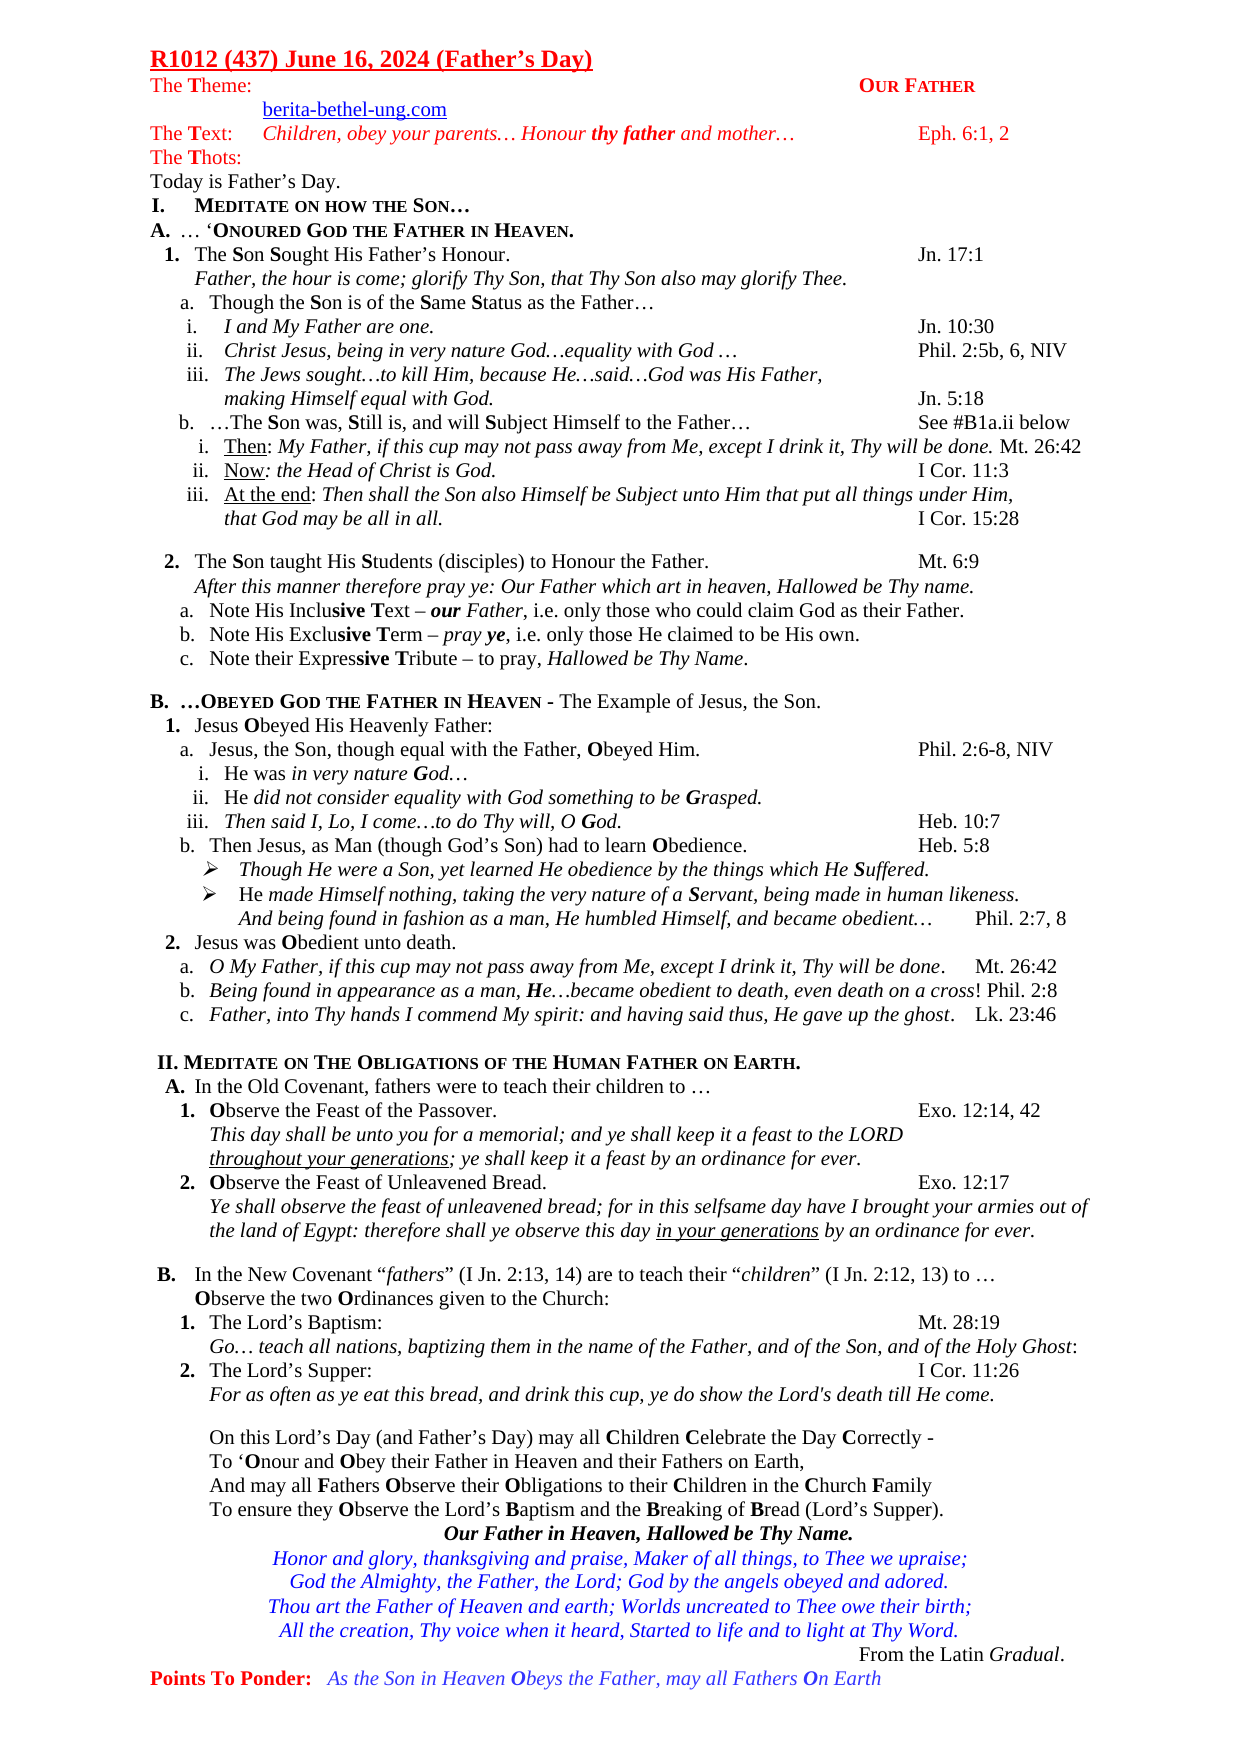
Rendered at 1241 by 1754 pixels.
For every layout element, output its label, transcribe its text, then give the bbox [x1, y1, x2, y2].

text The Theme: Our Father berita-bethel-ung.com [150, 73, 1090, 121]
list Then said I, Lo, I come…to do Thy will, O God. Heb. 10:7 [209, 809, 1090, 833]
list Jesus, the Son, though equal with the Father, Obeyed Him. Phil. 2:6-8, NIV [179, 737, 1090, 761]
list Now: the Head of Christ is God. I Cor. 11:3 [209, 458, 1090, 482]
text throughout your generations; ye shall keep it a feast by an ordinance for ever. [209, 1146, 1090, 1170]
list The Son Sought His Father’s Honour. Jn. 17:1 [179, 242, 1090, 266]
list Observe the Feast of Unleavened Bread. Exo. 12:17 [179, 1170, 1090, 1194]
text R1012 (437) June 16, 2024 (Father’s Day) [150, 44, 1090, 73]
text making Himself equal with God. Jn. 5:18 [224, 386, 1090, 410]
text On this Lord’s Day (and Father’s Day) may all Children Celebrate the Day Correctly - [209, 1425, 1090, 1449]
text After this manner therefore pray ye: Our Father which art in heaven, Hallowed be Thy name. [194, 573, 1090, 598]
text Our Father in Heaven, Hallowed be Thy Name. [209, 1521, 1090, 1545]
text Observe the two Ordinances given to the Church: [194, 1286, 1090, 1310]
list Though He were a Son, yet learned He obedience by the things which He Suffered. [201, 857, 1090, 881]
text The Thots: [150, 145, 1090, 169]
list Then Jesus, as Man (though God’s Son) had to learn Obedience. Heb. 5:8 [179, 833, 1090, 857]
list …Obeyed God the Father in Heaven - The Example of Jesus, the Son. [150, 689, 1090, 713]
text And being found in fashion as a man, He humbled Himself, and became obedient… Phil. 2:7, 8 [239, 906, 1090, 929]
list Observe the Feast of the Passover. Exo. 12:14, 42 [179, 1098, 1090, 1122]
list The Son taught His Students (disciples) to Honour the Father. Mt. 6:9 [179, 549, 1090, 573]
text Father, the hour is come; glorify Thy Son, that Thy Son also may glorify Thee. [194, 266, 1090, 290]
list … ‘Onoured God the Father in Heaven. [150, 217, 1090, 242]
list Jesus Obeyed His Heavenly Father: [165, 713, 1090, 737]
list In the New Covenant “fathers” (I Jn. 2:13, 14) are to teach their “children” (I Jn. 2:12, 13) to … [157, 1262, 1090, 1286]
text Points To Ponder: As the Son in Heaven Obeys the Father, may all Fathers On Earth [150, 1666, 1090, 1690]
list Note His Exclusive Term – pray ye, i.e. only those He claimed to be His own. [179, 622, 1090, 646]
list The Jews sought…to kill Him, because He…said…God was His Father, [186, 362, 1090, 386]
list Though the Son is of the Same Status as the Father… [194, 290, 1090, 314]
list He was in very nature God… [209, 761, 1090, 785]
list Father, into Thy hands I commend My spirit: and having said thus, He gave up the ghost. Lk. 23:46 [179, 1002, 1090, 1026]
text For as often as ye eat this bread, and drink this cup, ye do show the Lord's death till He come. [209, 1382, 1090, 1406]
text From the Latin Gradual. [150, 1642, 1090, 1666]
list Being found in appearance as a man, He…became obedient to death, even death on a cross! Phil. 2:8 [179, 978, 1090, 1002]
text Today is Father’s Day. [150, 169, 1090, 193]
text that God may be all in all. I Cor. 15:28 [224, 506, 1090, 530]
list He did not consider equality with God something to be Grasped. [209, 785, 1090, 809]
text Honor and glory, thanksgiving and praise, Maker of all things, to Thee we upraise; God the Almighty, the Father, the Lord; God by the angels obeyed and adored. [150, 1545, 1090, 1593]
list The Lord’s Baptism: Mt. 28:19 [179, 1310, 1090, 1334]
list Meditate on how the Son… [165, 193, 1090, 217]
text II. Meditate on The Obligations of the Human Father on Earth. [157, 1050, 1090, 1074]
text To ensure they Observe the Lord’s Baptism and the Breaking of Bread (Lord’s Supper). [209, 1497, 1090, 1521]
list Christ Jesus, being in very nature God…equality with God … Phil. 2:5b, 6, NIV [186, 338, 1090, 362]
text Go… teach all nations, baptizing them in the name of the Father, and of the Son, and of the Holy Ghost: [209, 1334, 1090, 1358]
list In the Old Covenant, fathers were to teach their children to … [165, 1074, 1090, 1098]
list He made Himself nothing, taking the very nature of a Servant, being made in human likeness. [201, 881, 1090, 906]
list …The Son was, Still is, and will Subject Himself to the Father… See #B1a.ii below [194, 410, 1090, 434]
text And may all Fathers Observe their Obligations to their Children in the Church Family [209, 1473, 1090, 1497]
text This day shall be unto you for a memorial; and ye shall keep it a feast to the LORD [209, 1122, 1090, 1146]
text Ye shall observe the feast of unleavened bread; for in this selfsame day have I brought your armies out of the land of Egypt: therefore shall ye observe this day in your generations by an ordinance for ever. [209, 1194, 1090, 1242]
list Jesus was Obedient unto death. [165, 929, 1090, 954]
text To ‘Onour and Obey their Father in Heaven and their Fathers on Earth, [209, 1449, 1090, 1473]
list O My Father, if this cup may not pass away from Me, except I drink it, Thy will be done. Mt. 26:42 [179, 954, 1090, 978]
list Note their Expressive Tribute – to pray, Hallowed be Thy Name. [179, 646, 1090, 670]
list Note His Inclusive Text – our Father, i.e. only those who could claim God as their Father. [179, 598, 1090, 622]
list The Lord’s Supper: I Cor. 11:26 [179, 1358, 1090, 1382]
text The Text: Children, obey your parents… Honour thy father and mother… Eph. 6:1, 2 [150, 121, 1109, 145]
text Thou art the Father of Heaven and earth; Worlds uncreated to Thee owe their birth; All the creation, Thy voice when it heard, Started to life and to light at Thy Word. [150, 1593, 1090, 1642]
list Then: My Father, if this cup may not pass away from Me, except I drink it, Thy will be done. Mt. 26:42 [209, 434, 1090, 458]
list At the end: Then shall the Son also Himself be Subject unto Him that put all things under Him, [209, 482, 1090, 506]
list I and My Father are one. Jn. 10:30 [186, 314, 1090, 338]
